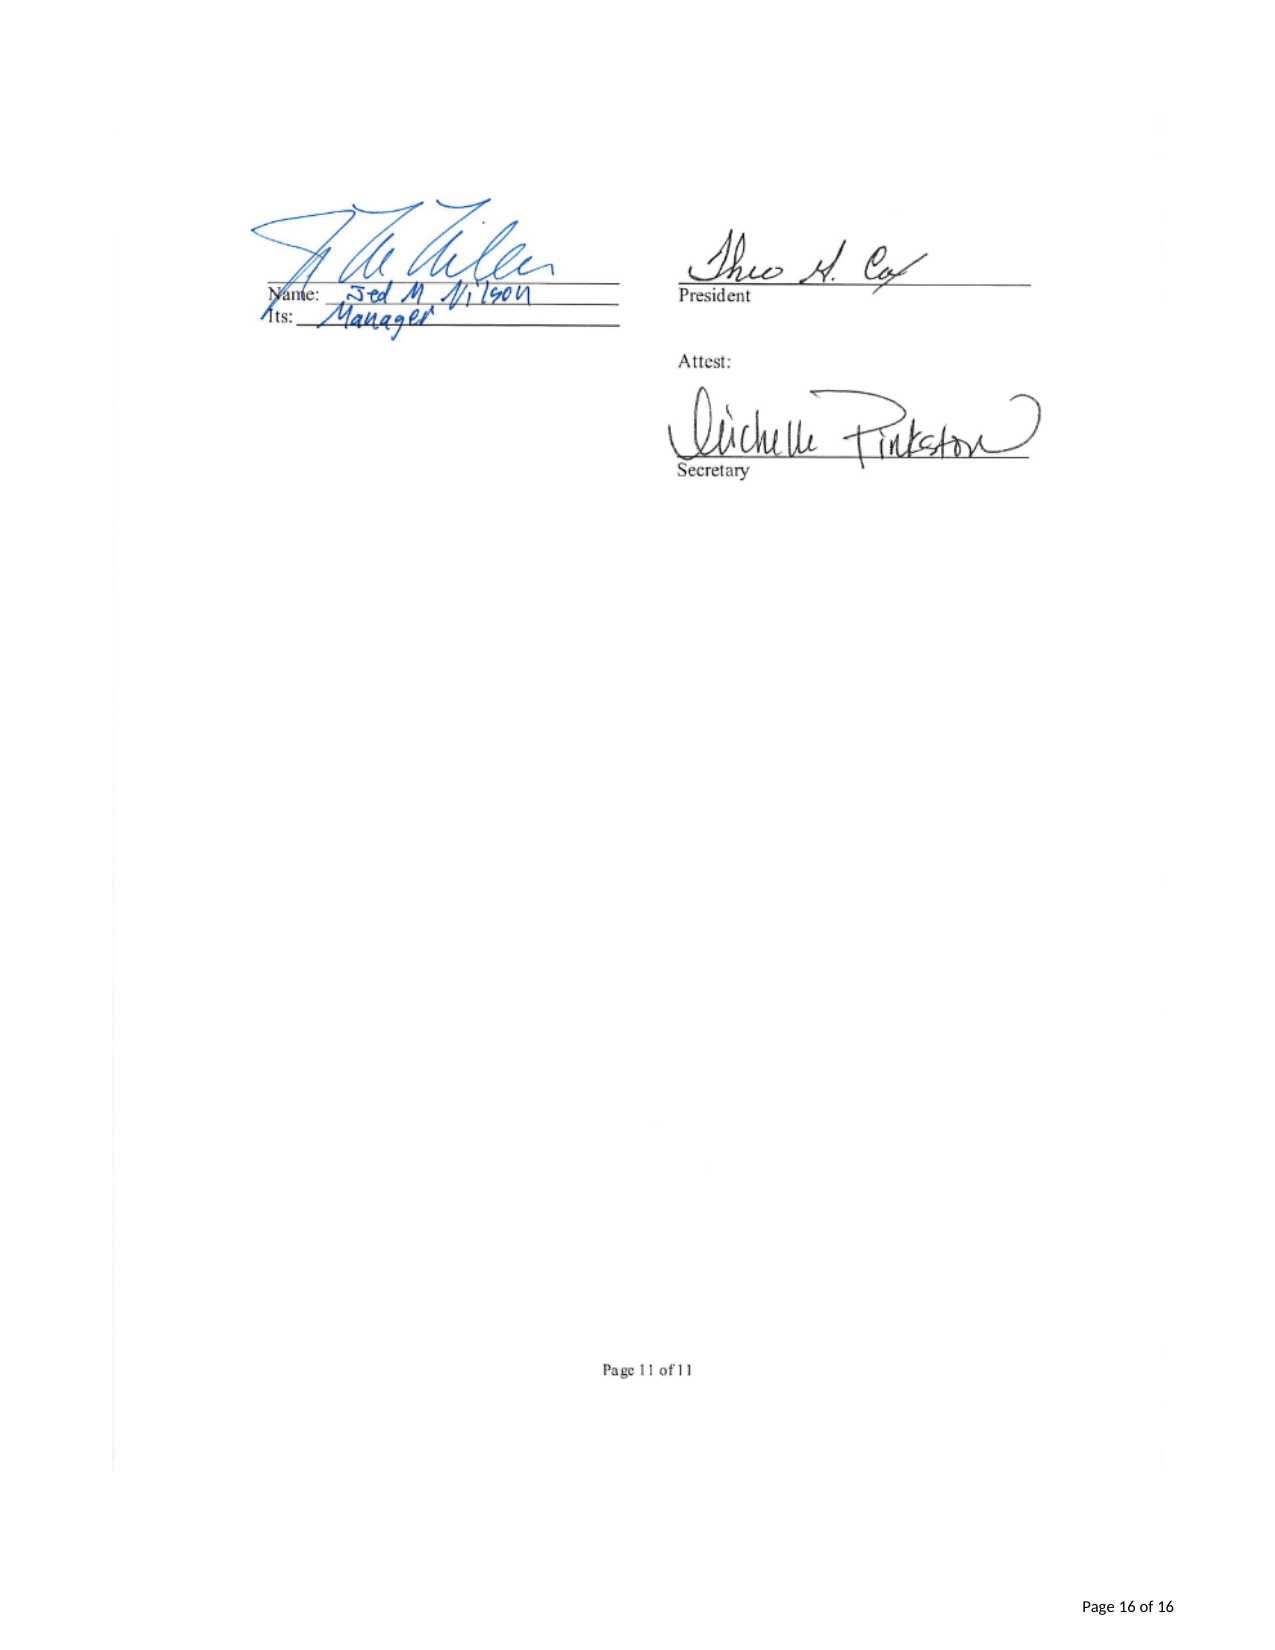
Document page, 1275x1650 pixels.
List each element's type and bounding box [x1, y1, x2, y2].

picture [112, 112, 1163, 1472]
